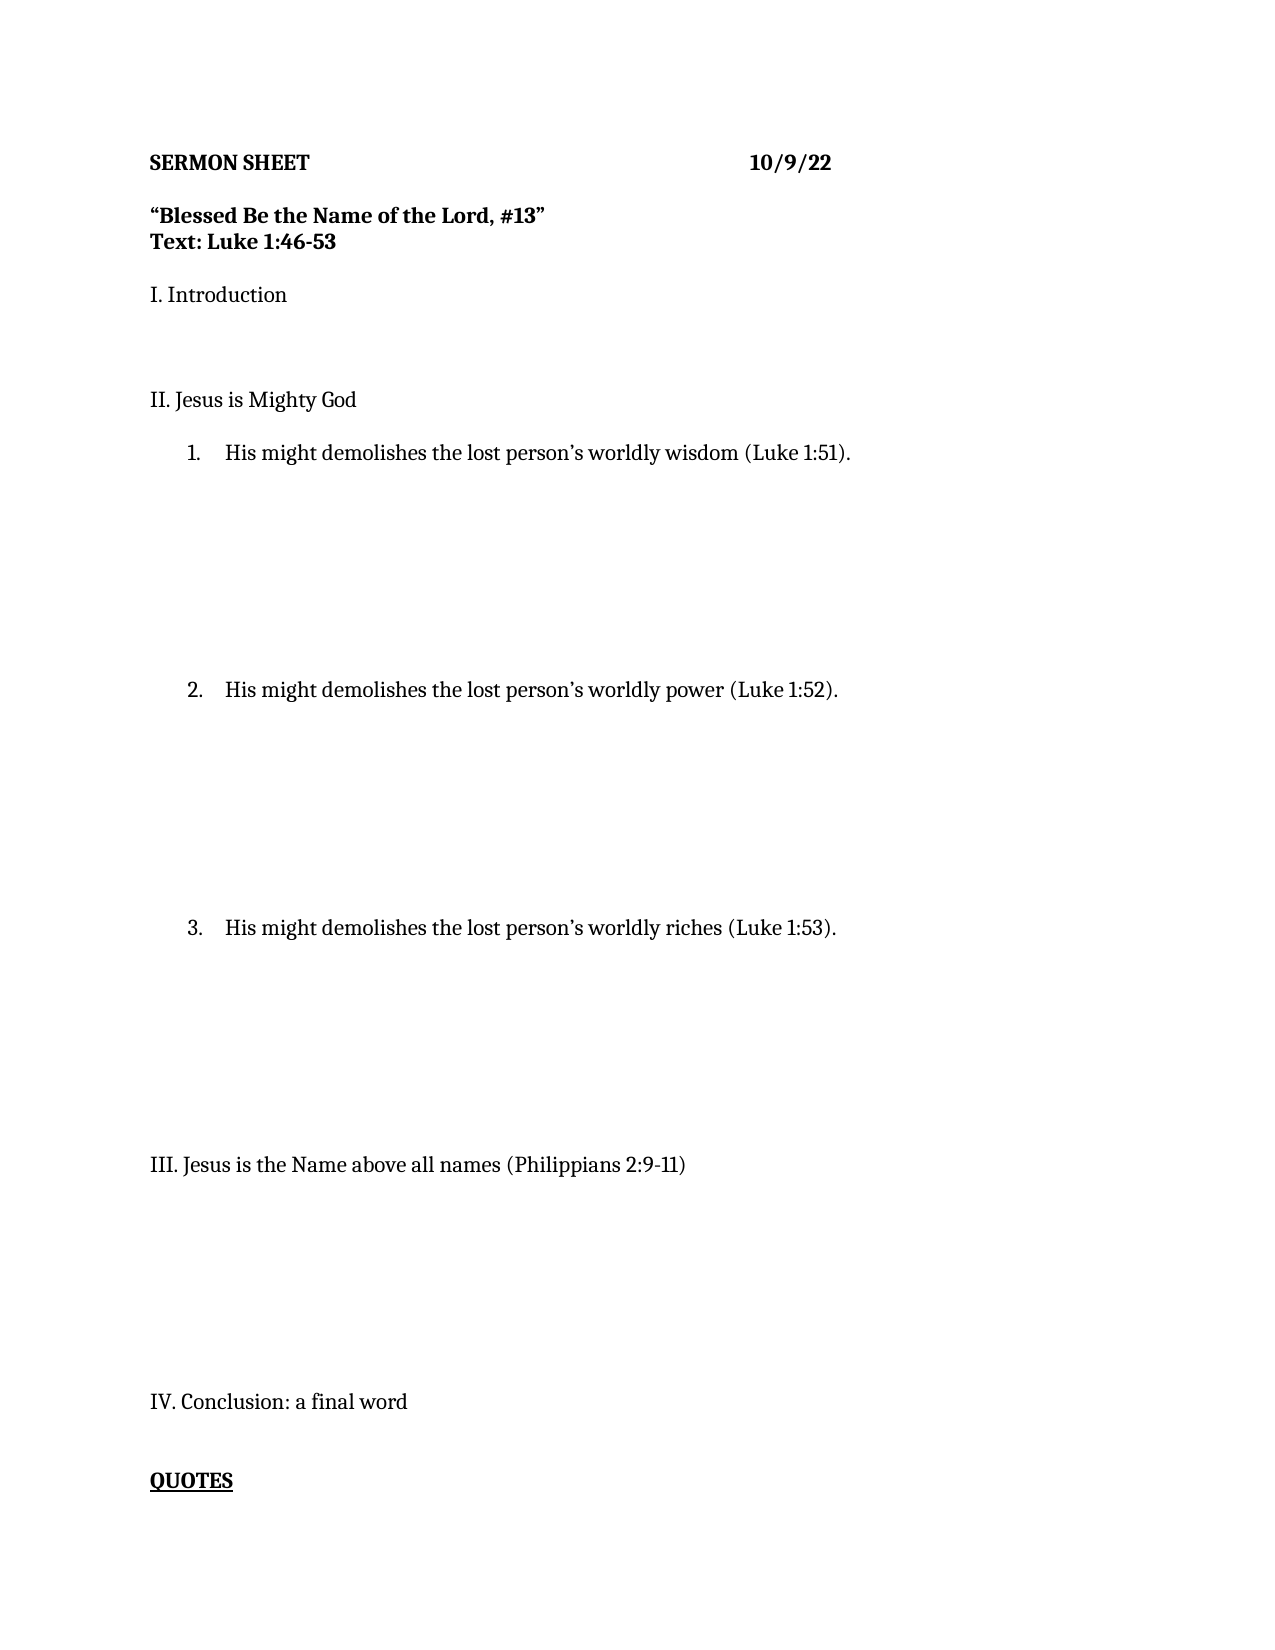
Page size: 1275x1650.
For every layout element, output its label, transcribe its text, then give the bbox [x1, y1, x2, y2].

list His might demolishes the lost person’s worldly power (Luke 1:52). [187, 677, 1125, 703]
text QUOTES [150, 1468, 1125, 1494]
text SERMON SHEET 10/9/22 [150, 150, 1125, 176]
text Text: Luke 1:46-53 [150, 229, 1125, 255]
text I. Introduction [150, 282, 1125, 308]
list His might demolishes the lost person’s worldly riches (Luke 1:53). [187, 914, 1125, 941]
text IV. Conclusion: a final word [150, 1389, 1125, 1415]
text II. Jesus is Mighty God [150, 387, 1125, 413]
list His might demolishes the lost person’s worldly wisdom (Luke 1:51). [187, 440, 1125, 466]
text “Blessed Be the Name of the Lord, #13” [150, 203, 1125, 229]
text III. Jesus is the Name above all names (Philippians 2:9-11) [150, 1151, 1125, 1178]
